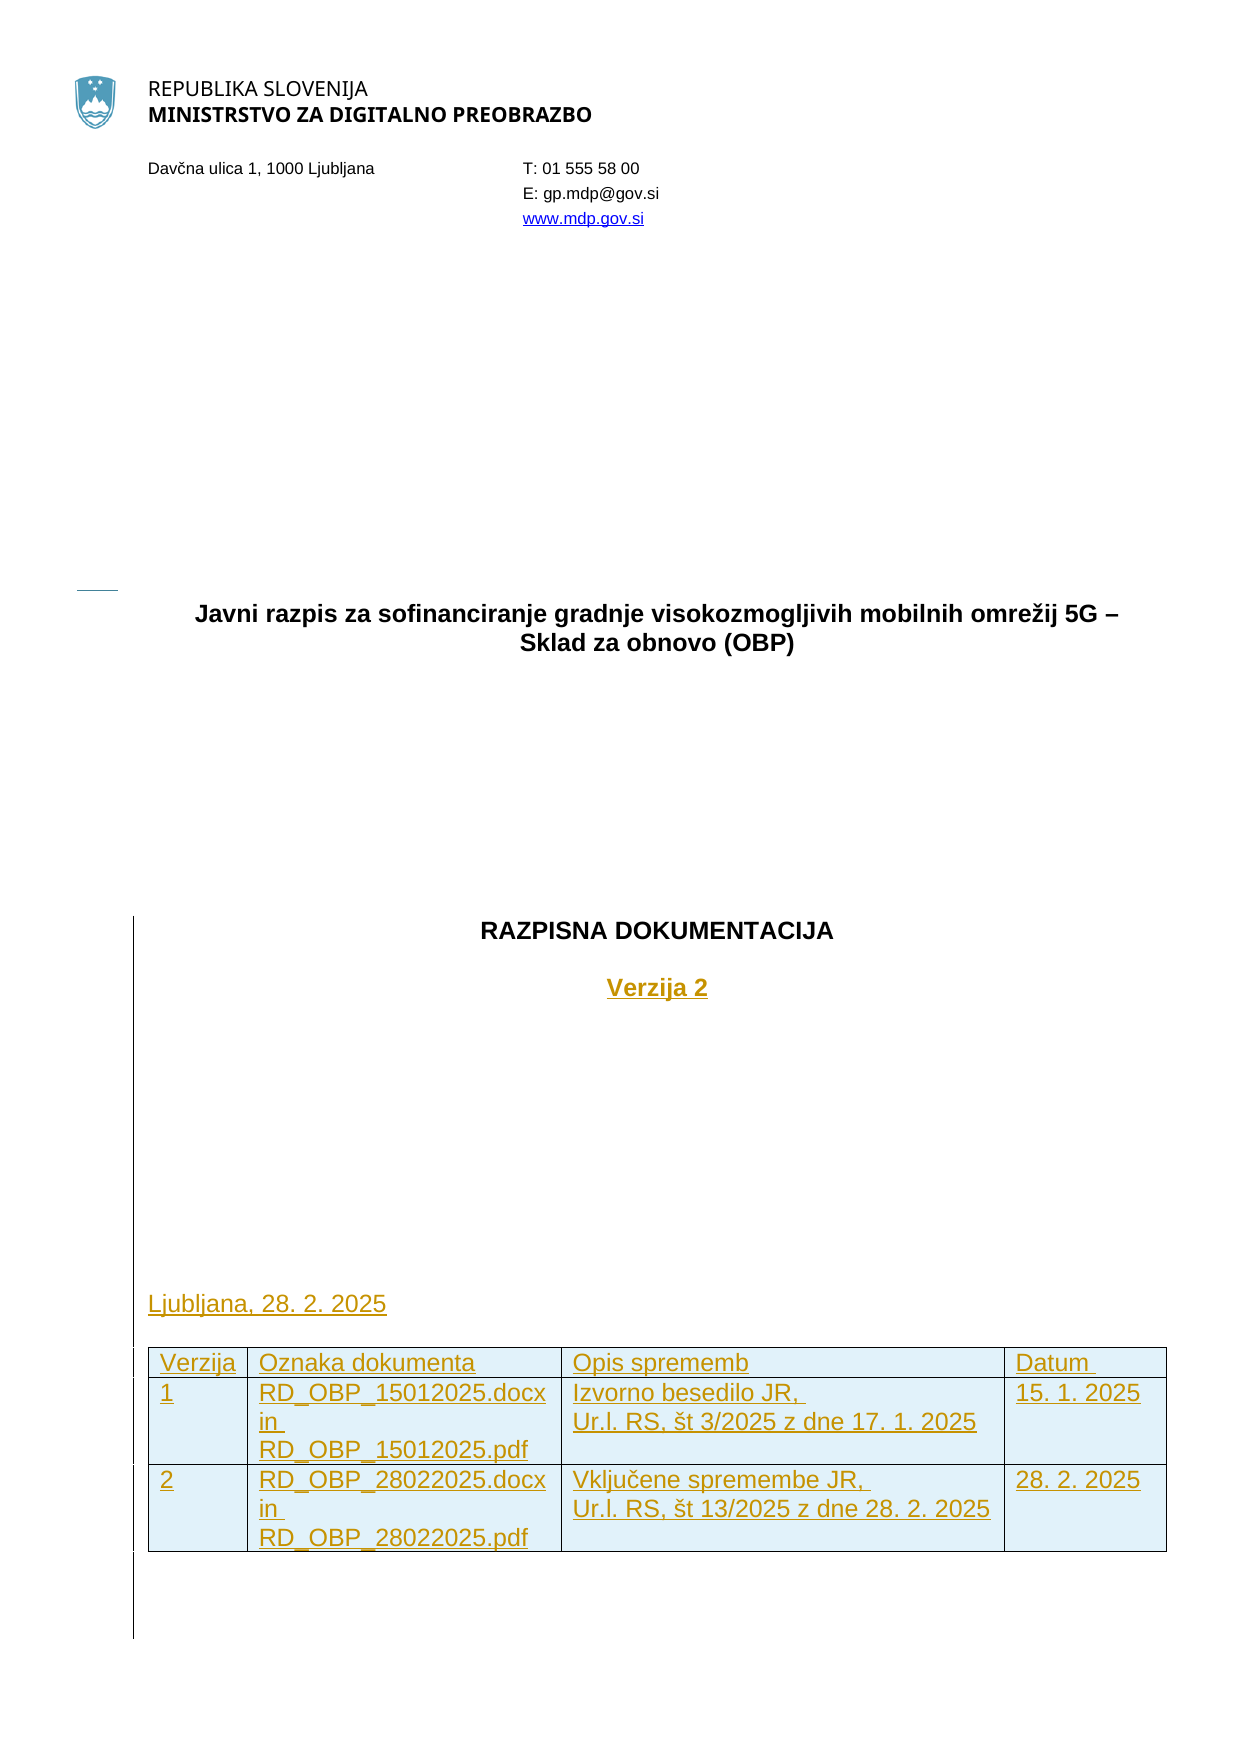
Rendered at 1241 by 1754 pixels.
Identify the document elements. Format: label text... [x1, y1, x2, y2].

picture [69, 71, 119, 129]
text Javni razpis za sofinanciranje gradnje visokozmogljivih mobilnih omrežij 5G – [148, 599, 1167, 628]
text Sklad za obnovo (OBP) [148, 628, 1167, 657]
text RAZPISNA DOKUMENTACIJA [148, 916, 1167, 944]
